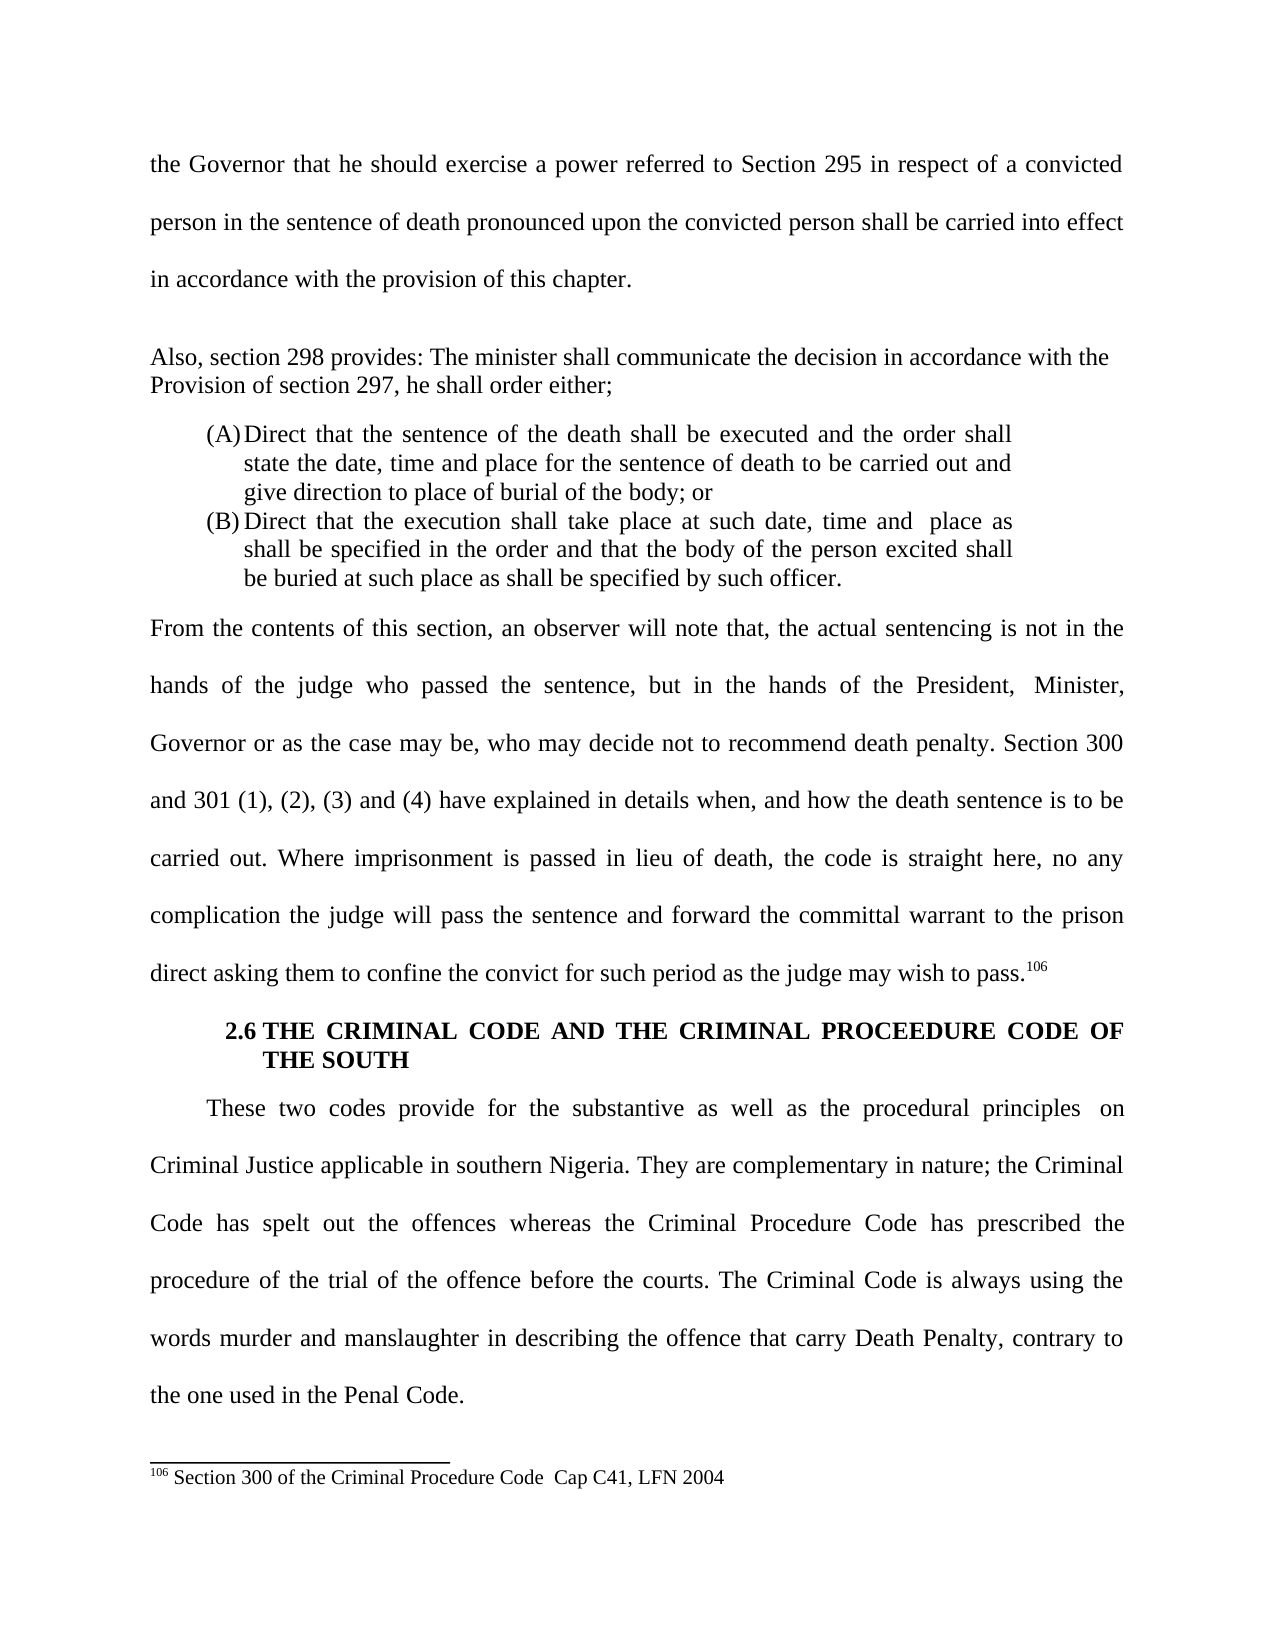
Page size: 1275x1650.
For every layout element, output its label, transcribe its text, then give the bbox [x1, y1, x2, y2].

list Direct that the execution shall take place at such date, time and place as shall be specified in the order and that the body of the person excited shall be buried at such place as shall be specified by such officer. [206, 506, 1013, 592]
text 106 Section 300 of the Criminal Procedure Code Cap C41, LFN 2004 [150, 1465, 1137, 1489]
subtitle THE CRIMINAL CODE AND THE CRIMINAL PROCEEDURE CODE OF THE SOUTH [225, 1016, 1125, 1073]
text Also, section 298 provides: The minister shall communicate the decision in accordance with the Provision of section 297, he shall order either; [150, 342, 1109, 399]
text the Governor that he should exercise a power referred to Section 295 in respect of a convicted person in the sentence of death pronounced upon the convicted person shall be carried into effect in accordance with the provision of this chapter. [150, 149, 1124, 293]
text These two codes provide for the substantive as well as the procedural principles on Criminal Justice applicable in southern Nigeria. They are complementary in nature; the Criminal Code has spelt out the offences whereas the Criminal Procedure Code has prescribed the procedure of the trial of the offence before the courts. The Criminal Code is always using the words murder and manslaughter in describing the offence that carry Death Penalty, contrary to the one used in the Penal Code. [150, 1093, 1125, 1409]
text From the contents of this section, an observer will note that, the actual sentencing is not in the hands of the judge who passed the sentence, but in the hands of the President, Minister, Governor or as the case may be, who may decide not to recommend death penalty. Section 300 and 301 (1), (2), (3) and (4) have explained in details when, and how the death sentence is to be carried out. Where imprisonment is passed in lieu of death, the code is straight here, no any complication the judge will pass the sentence and forward the committal warrant to the prison direct asking them to confine the convict for such period as the judge may wish to pass.106 [150, 613, 1125, 987]
list Direct that the sentence of the death shall be executed and the order shall state the date, time and place for the sentence of death to be carried out and give direction to place of burial of the body; or [206, 419, 1012, 506]
